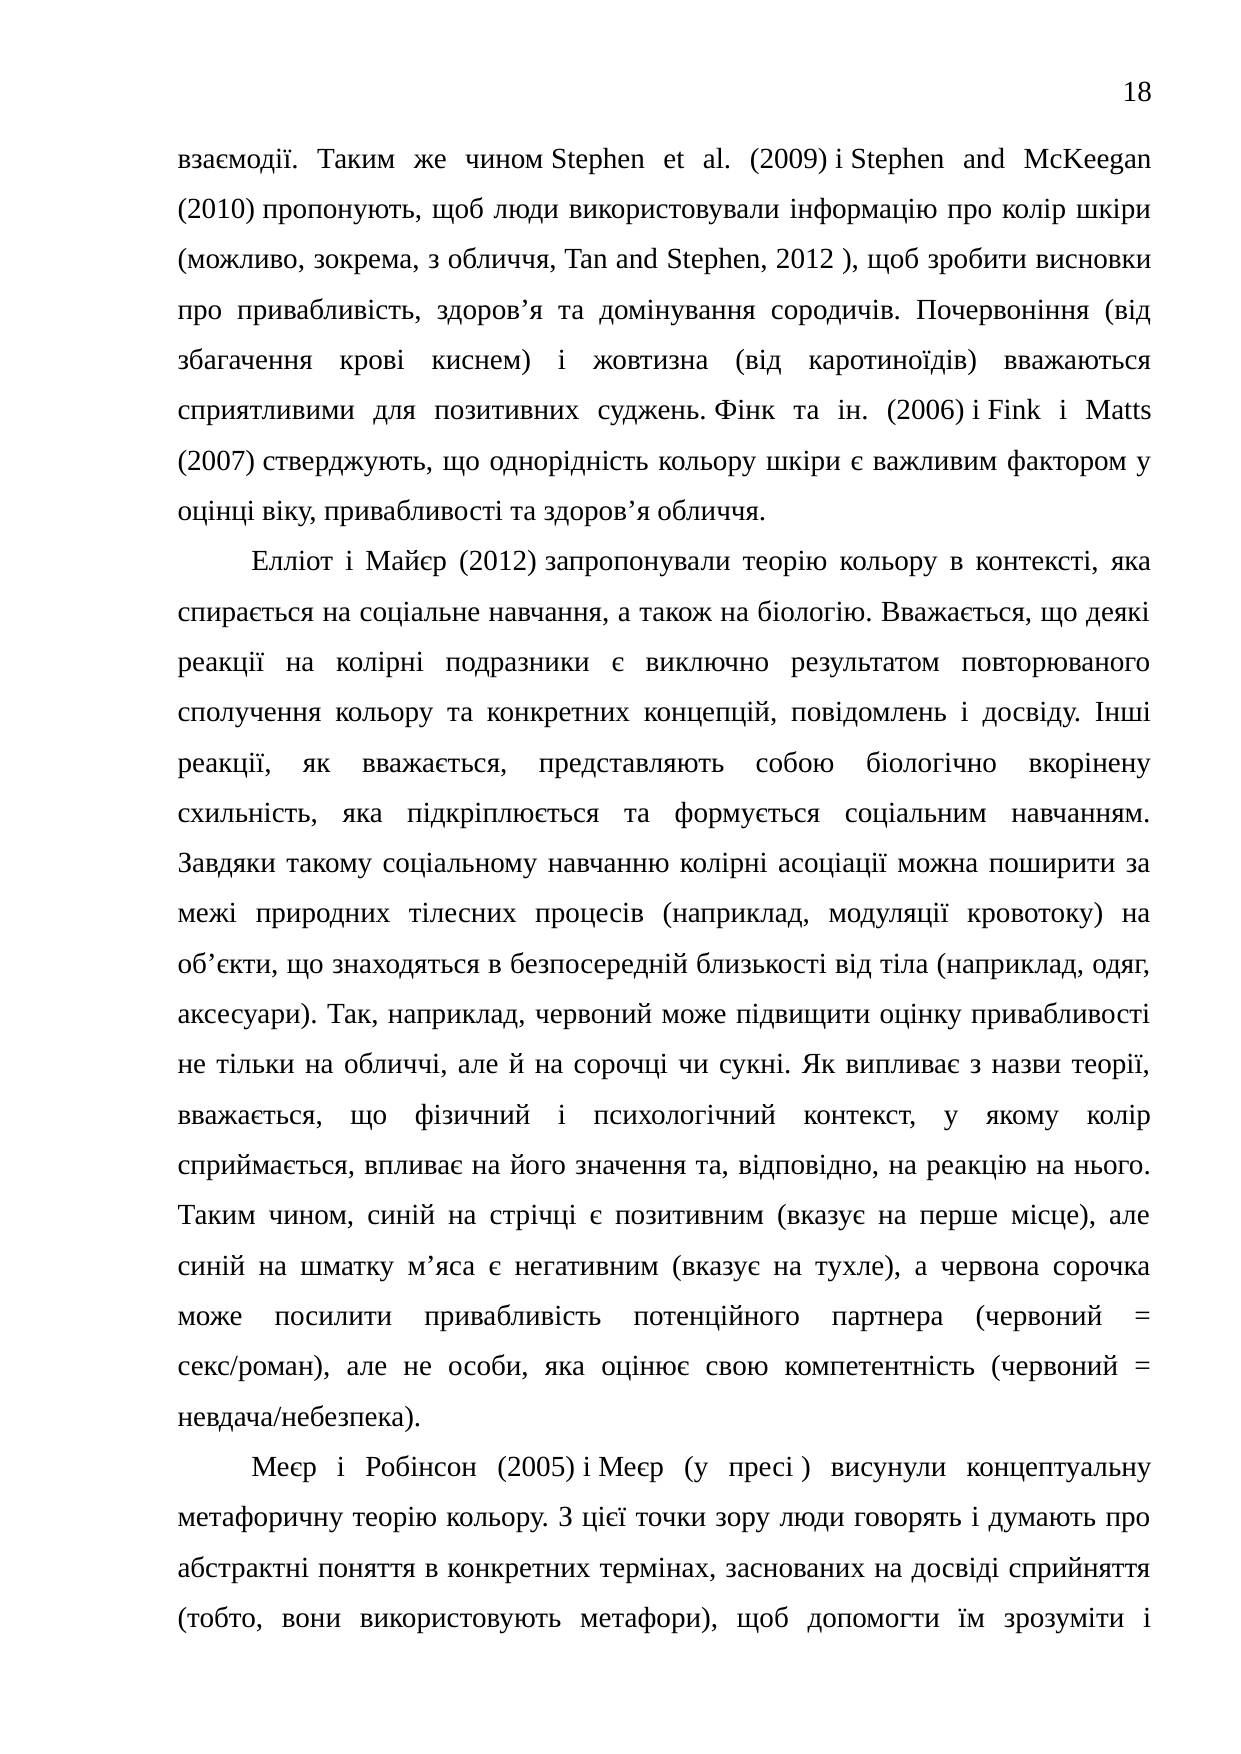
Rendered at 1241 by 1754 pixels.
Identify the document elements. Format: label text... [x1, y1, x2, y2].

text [177, 141, 1152, 527]
text Елліот і Майєр (2012) запропонували теорію кольору в контексті, яка спирається на соціальне навчання, а також на біологію. Вважається, що деякі реакції на колірні подразники є виключно результатом повторюваного сполучення кольору та конкретних концепцій, повідомлень і досвіду. Інші реакції, як вважається, представляють собою біологічно вкорінену схильність, яка підкріплюється та формується соціальним навчанням. Завдяки такому соціальному навчанню колірні асоціації можна поширити за межі природних тілесних процесів (наприклад, модуляції кровотоку) на об’єкти, що знаходяться в безпосередній близькості від тіла (наприклад, одяг, аксесуари). Так, наприклад, червоний може підвищити оцінку привабливості не тільки на обличчі, але й на сорочці чи сукні. Як випливає з назви теорії, вважається, що фізичний і психологічний контекст, у якому колір сприймається, впливає на його значення та, відповідно, на реакцію на нього. Таким чином, синій на стрічці є позитивним (вказує на перше місце), але синій на шматку м’яса є негативним (вказує на тухле), а червона сорочка може посилити привабливість потенційного партнера (червоний = секс/роман), але не особи, яка оцінює свою компетентність (червоний = невдача/небезпека). [177, 543, 1152, 1432]
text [177, 1449, 1152, 1633]
